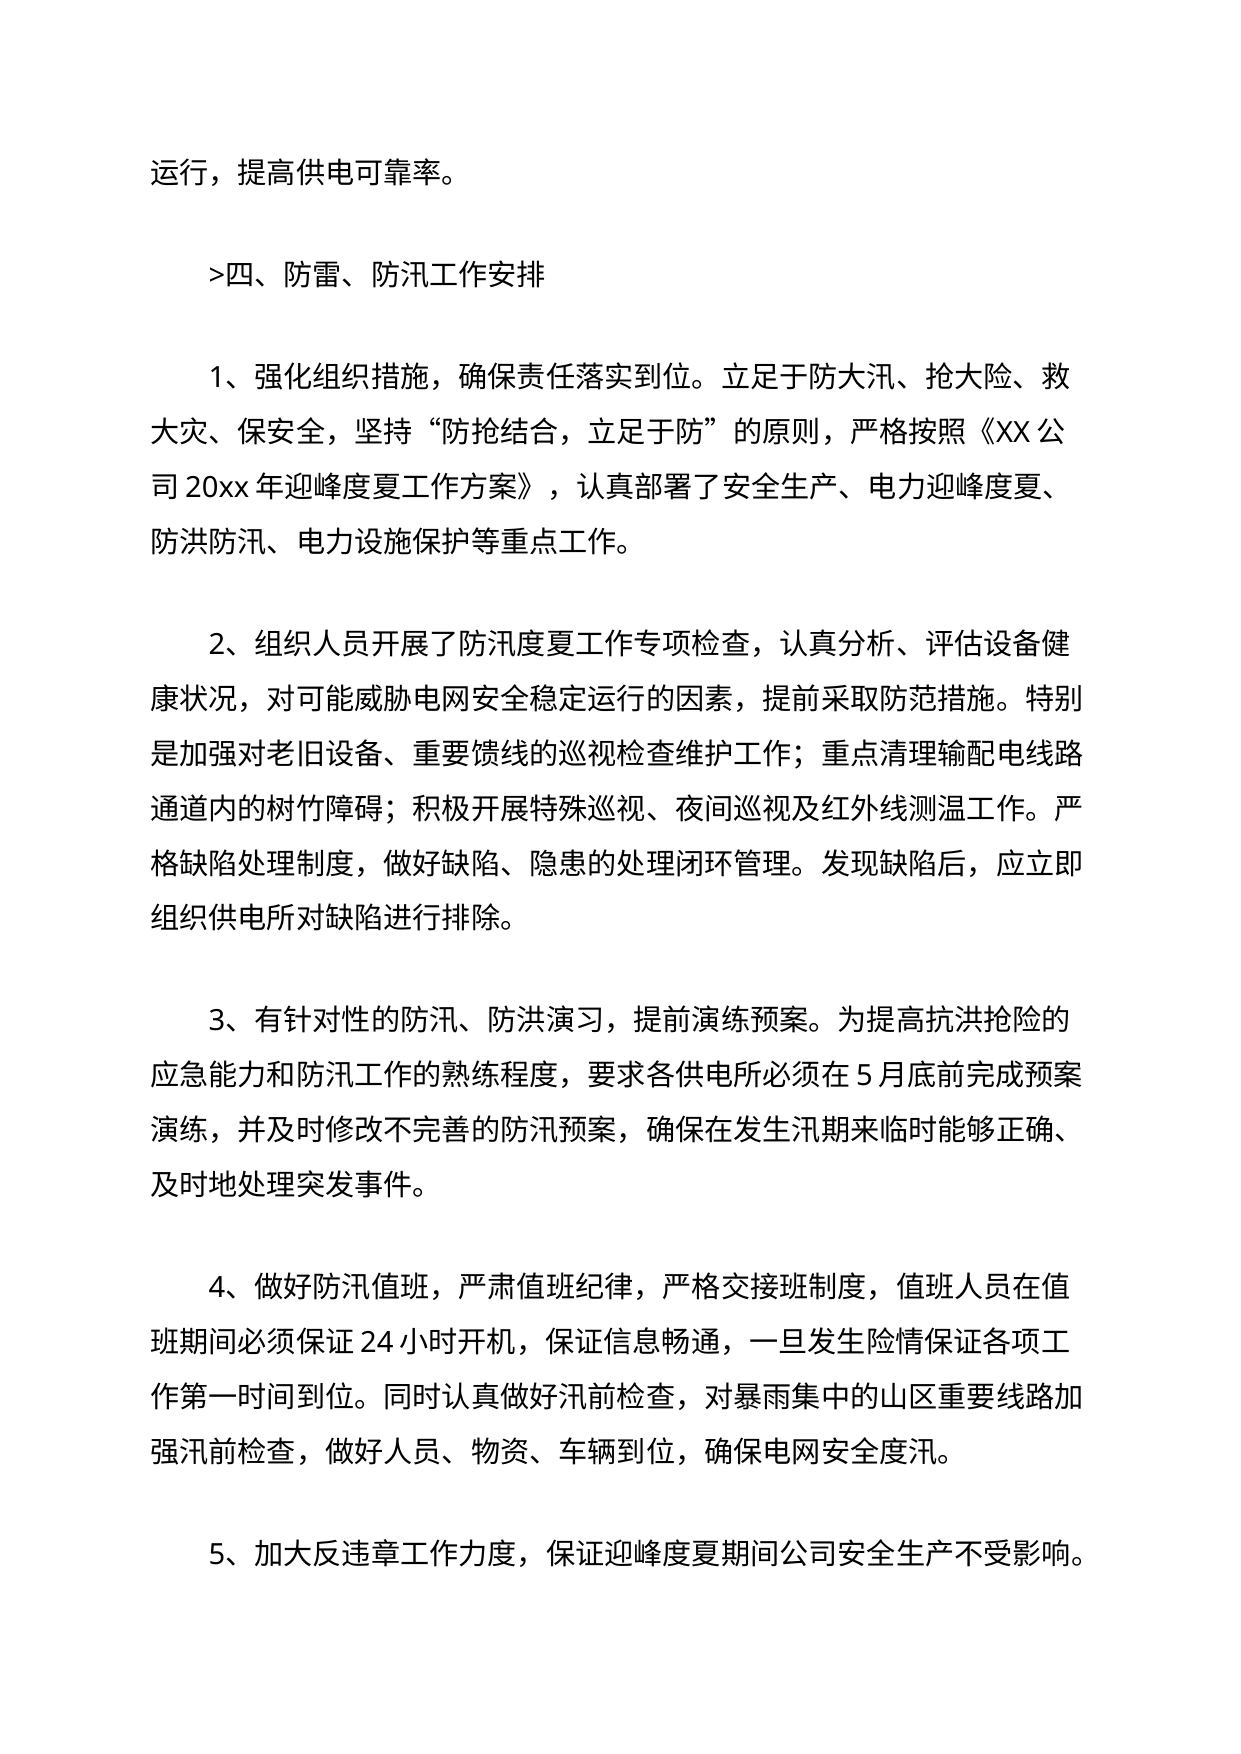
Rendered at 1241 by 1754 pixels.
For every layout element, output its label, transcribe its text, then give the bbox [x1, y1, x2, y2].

text >四、防雷、防汛工作安排 [150, 252, 1090, 294]
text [150, 1530, 1090, 1573]
text 4、做好防汛值班，严肃值班纪律，严格交接班制度，值班人员在值班期间必须保证24小时开机，保证信息畅通，一旦发生险情保证各项工作第一时间到位。同时认真做好汛前检查，对暴雨集中的山区重要线路加强汛前检查，做好人员、物资、车辆到位，确保电网安全度汛。 [150, 1263, 1090, 1471]
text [150, 150, 1090, 192]
text 3、有针对性的防汛、防洪演习，提前演练预案。为提高抗洪抢险的应急能力和防汛工作的熟练程度，要求各供电所必须在5月底前完成预案演练，并及时修改不完善的防汛预案，确保在发生汛期来临时能够正确、及时地处理突发事件。 [150, 997, 1090, 1204]
text 1、强化组织措施，确保责任落实到位。立足于防大汛、抢大险、救大灾、保安全，坚持“防抢结合，立足于防”的原则，严格按照《XX公司20xx年迎峰度夏工作方案》，认真部署了安全生产、电力迎峰度夏、防洪防汛、电力设施保护等重点工作。 [150, 354, 1090, 561]
text 2、组织人员开展了防汛度夏工作专项检查，认真分析、评估设备健康状况，对可能威胁电网安全稳定运行的因素，提前采取防范措施。特别是加强对老旧设备、重要馈线的巡视检查维护工作；重点清理输配电线路通道内的树竹障碍；积极开展特殊巡视、夜间巡视及红外线测温工作。严格缺陷处理制度，做好缺陷、隐患的处理闭环管理。发现缺陷后，应立即组织供电所对缺陷进行排除。 [150, 621, 1090, 937]
